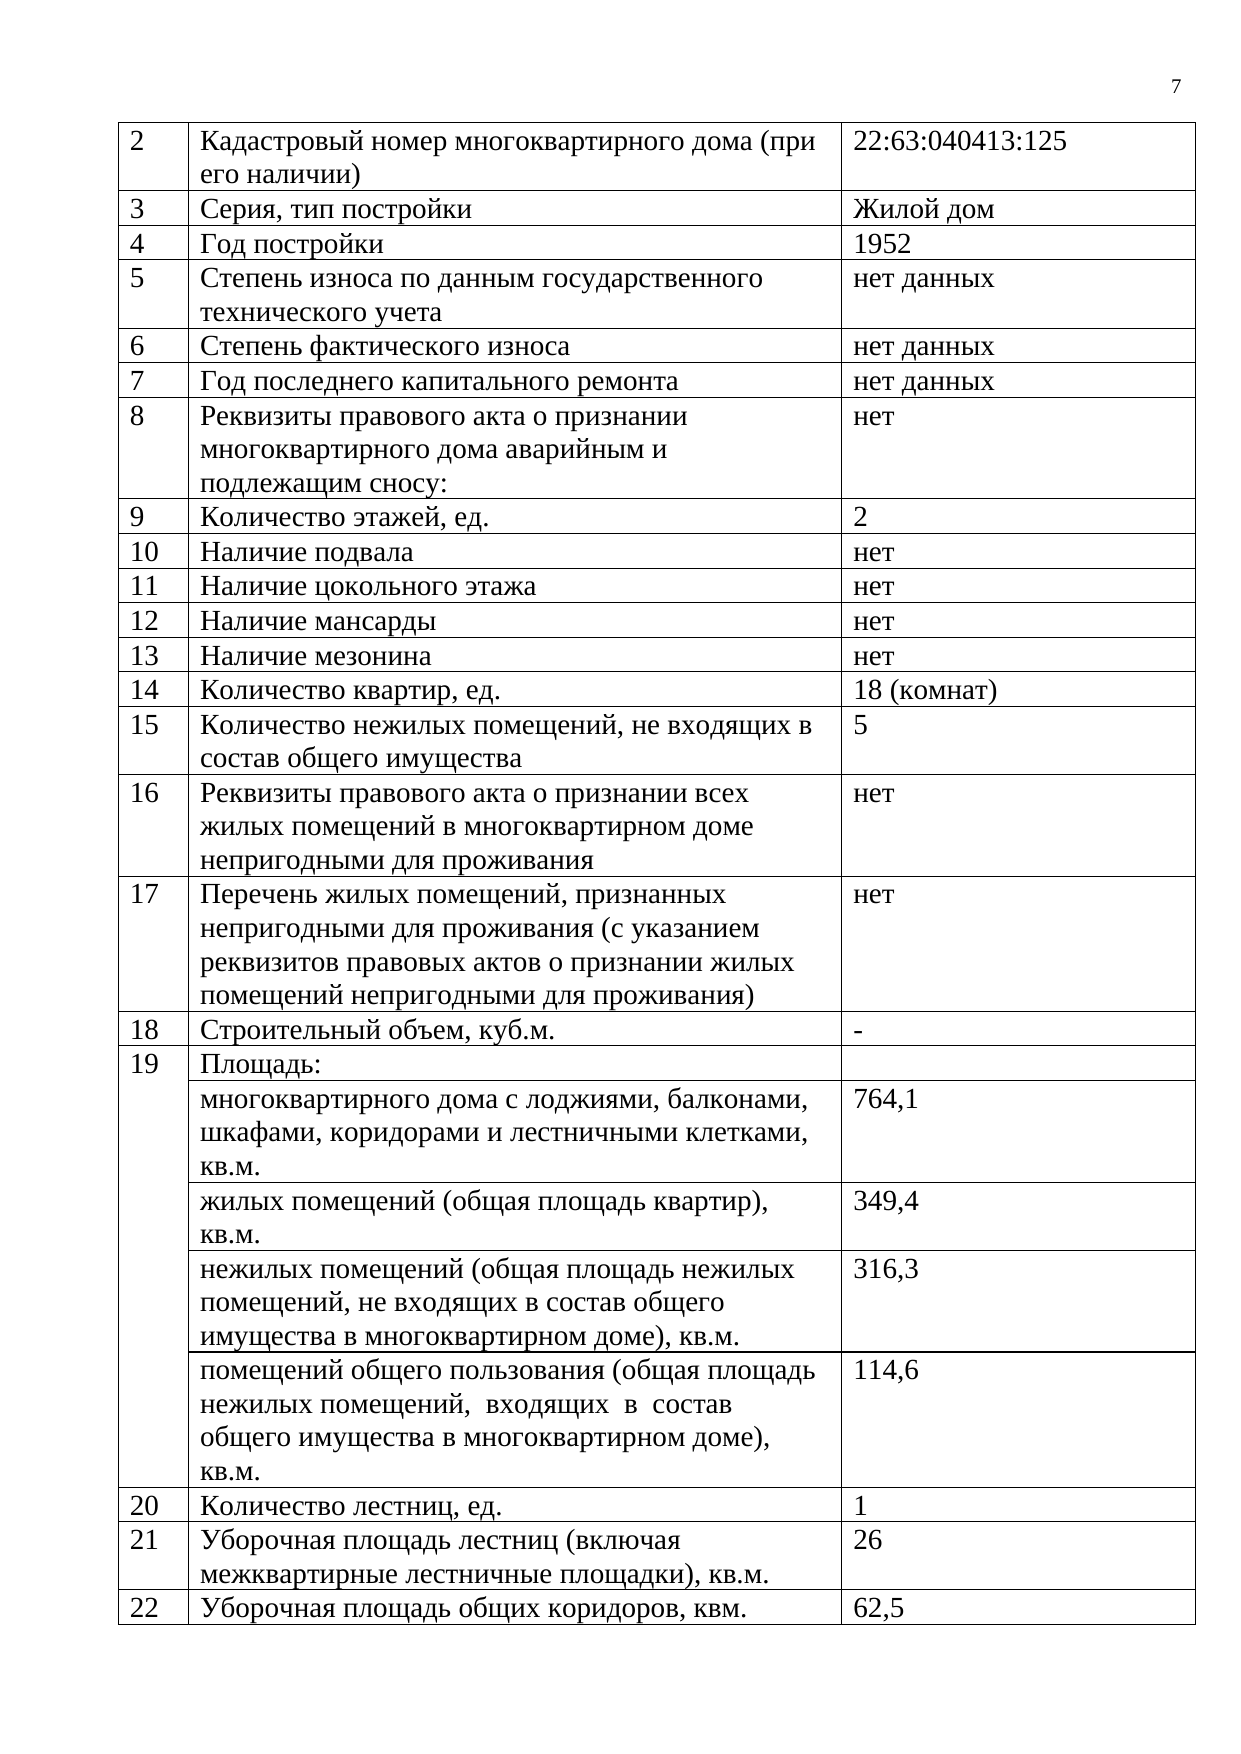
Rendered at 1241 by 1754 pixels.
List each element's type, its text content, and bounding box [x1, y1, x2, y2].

table_cell 316,3 [842, 1251, 1195, 1351]
table_cell 9 [119, 499, 188, 533]
table_cell нет данных [842, 260, 1195, 327]
table_cell нет [842, 638, 1195, 671]
table_cell 18 (комнат) [842, 672, 1195, 706]
table_cell нет [842, 398, 1195, 498]
table_cell нет [842, 534, 1195, 567]
table_cell 2 [842, 499, 1195, 533]
table_cell нет [842, 569, 1195, 602]
table_cell Реквизиты правового акта о признании многоквартирного дома аварийным и подлежащим сносу: [189, 398, 841, 498]
table_cell Количество этажей, ед. [189, 499, 841, 533]
table_cell - [842, 1012, 1195, 1045]
table_cell Строительный объем, куб.м. [189, 1012, 841, 1045]
table_cell Серия, тип постройки [189, 191, 841, 225]
table_cell 3 [119, 191, 188, 225]
table_cell 13 [119, 638, 188, 671]
table_cell 7 [119, 363, 188, 397]
table_cell Жилой дом [842, 191, 1195, 225]
table_cell 5 [842, 707, 1195, 774]
table_cell 114,6 [842, 1353, 1195, 1487]
table_cell 8 [119, 398, 188, 498]
table_cell Степень фактического износа [189, 329, 841, 362]
table_cell Количество нежилых помещений, не входящих в состав общего имущества [189, 707, 841, 774]
table_cell 6 [119, 329, 188, 362]
table_cell нежилых помещений (общая площадь нежилых помещений, не входящих в состав общего имущества в многоквартирном доме), кв.м. [189, 1251, 841, 1351]
table_cell нет [842, 877, 1195, 1011]
table_cell 16 [119, 775, 188, 876]
table_cell 1 [842, 1488, 1195, 1521]
table_cell 21 [119, 1522, 188, 1589]
table_cell Перечень жилых помещений, признанных непригодными для проживания (с указанием реквизитов правовых актов о признании жилых помещений непригодными для проживания) [189, 877, 841, 1011]
table_cell многоквартирного дома с лоджиями, балконами, шкафами, коридорами и лестничными клетками, кв.м. [189, 1081, 841, 1182]
table_cell 22 [119, 1590, 188, 1624]
table_cell 22:63:040413:125 [842, 123, 1195, 190]
table_cell Наличие мезонина [189, 638, 841, 671]
table_cell Год последнего капитального ремонта [189, 363, 841, 397]
table_cell 19 [119, 1046, 188, 1487]
table_cell 26 [842, 1522, 1195, 1589]
table_cell нет данных [842, 363, 1195, 397]
table_cell 15 [119, 707, 188, 774]
table_cell жилых помещений (общая площадь квартир), кв.м. [189, 1183, 841, 1250]
table_cell 18 [119, 1012, 188, 1045]
table_cell 349,4 [842, 1183, 1195, 1250]
table_cell 2 [119, 123, 188, 190]
table_cell Наличие подвала [189, 534, 841, 567]
table_cell Уборочная площадь общих коридоров, квм. [189, 1590, 841, 1624]
table_cell Степень износа по данным государственного технического учета [189, 260, 841, 327]
table_cell Год постройки [189, 226, 841, 259]
table_cell нет [842, 775, 1195, 876]
table_cell нет данных [842, 329, 1195, 362]
table_cell Уборочная площадь лестниц (включая межквартирные лестничные площадки), кв.м. [189, 1522, 841, 1589]
table_cell 4 [119, 226, 188, 259]
table_cell Количество лестниц, ед. [189, 1488, 841, 1521]
table_cell Кадастровый номер многоквартирного дома (при его наличии) [189, 123, 841, 190]
table_cell Наличие мансарды [189, 603, 841, 637]
table_cell [842, 1046, 1195, 1080]
table_cell нет [842, 603, 1195, 637]
table_cell 10 [119, 534, 188, 567]
table_cell 1952 [842, 226, 1195, 259]
table_cell 5 [119, 260, 188, 327]
table_cell Площадь: [189, 1046, 841, 1080]
table_cell 764,1 [842, 1081, 1195, 1182]
table_cell 11 [119, 569, 188, 602]
table_cell 14 [119, 672, 188, 706]
table_cell Количество квартир, ед. [189, 672, 841, 706]
table_cell 20 [119, 1488, 188, 1521]
table_cell 12 [119, 603, 188, 637]
table_cell Реквизиты правового акта о признании всех жилых помещений в многоквартирном доме непригодными для проживания [189, 775, 841, 876]
table_cell 17 [119, 877, 188, 1011]
table_cell Наличие цокольного этажа [189, 569, 841, 602]
table_cell 62,5 [842, 1590, 1195, 1624]
table_cell помещений общего пользования (общая площадь нежилых помещений, входящих в состав общего имущества в многоквартирном доме), кв.м. [189, 1353, 841, 1487]
